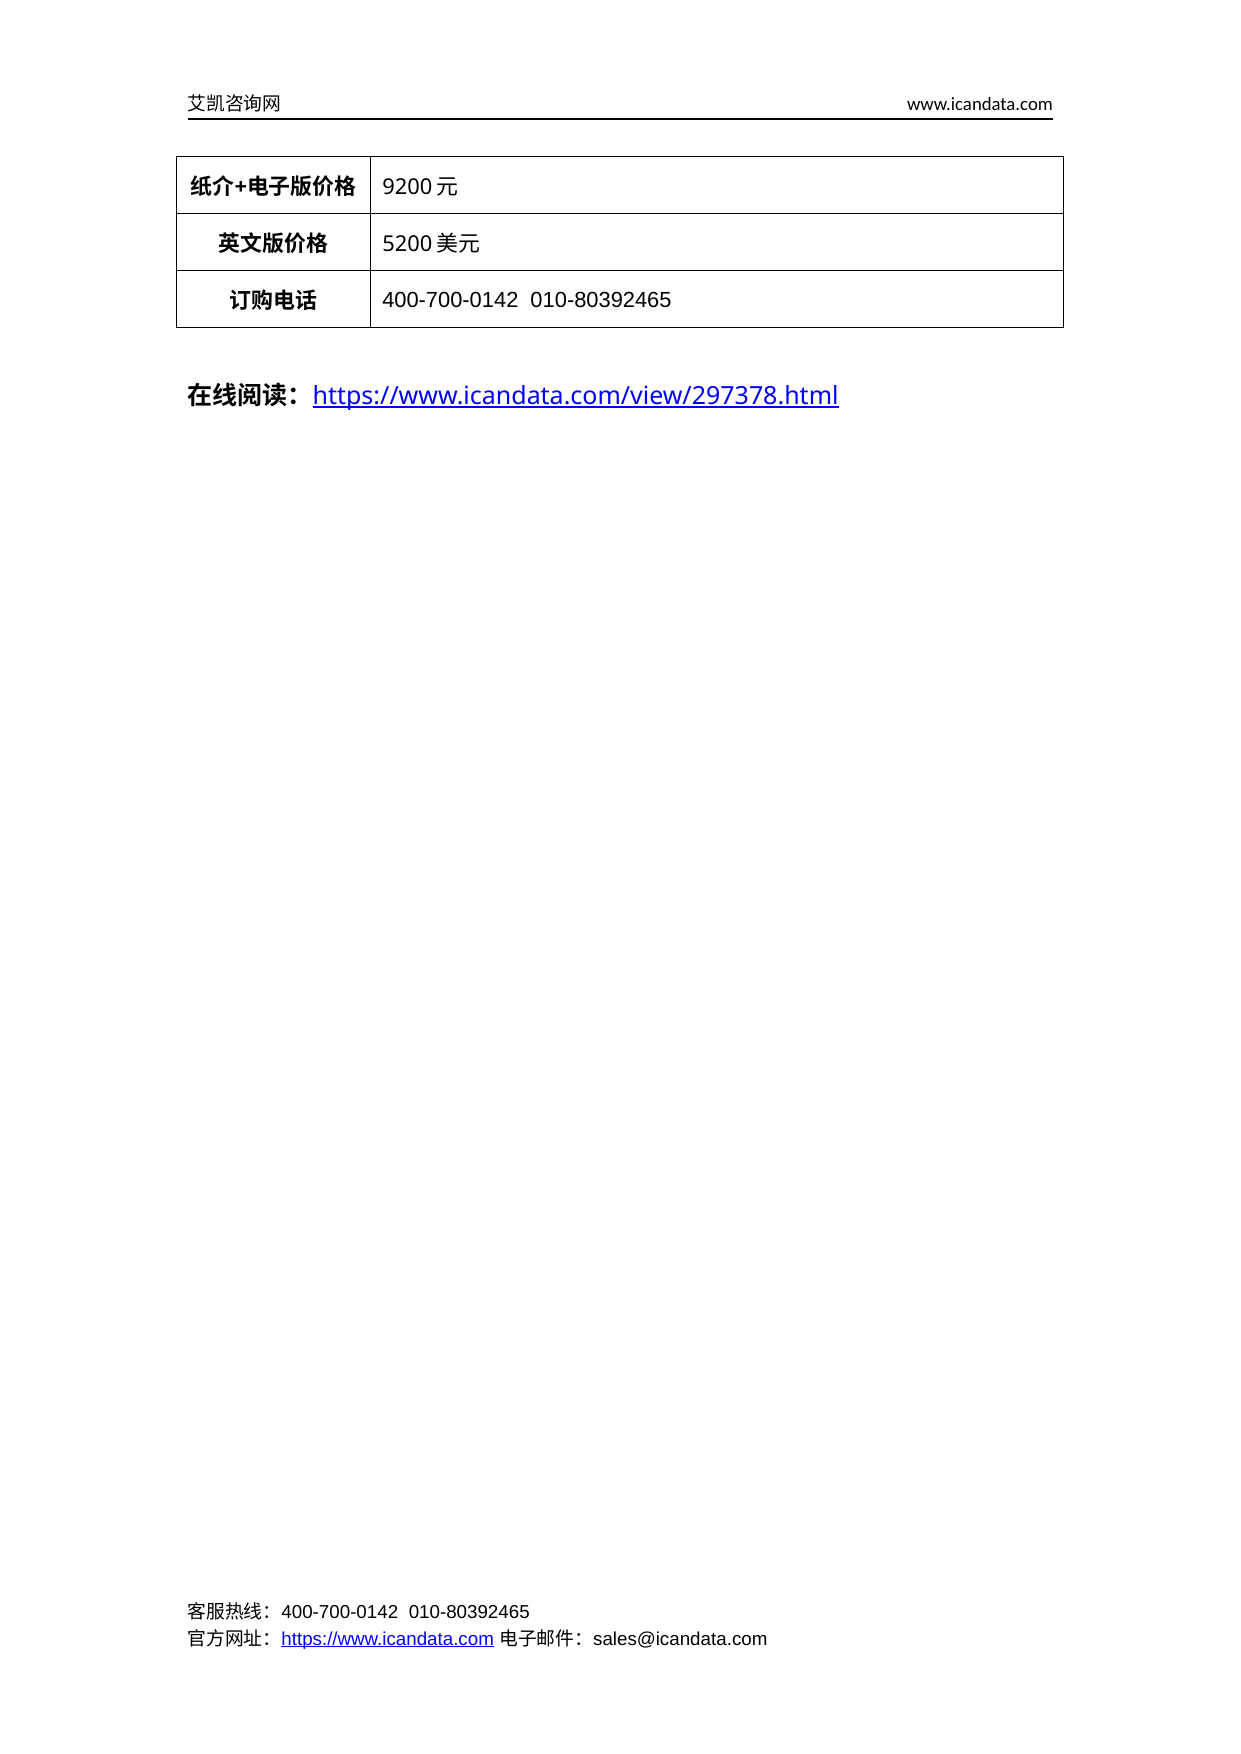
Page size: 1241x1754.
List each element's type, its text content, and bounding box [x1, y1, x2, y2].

table_cell 英文版价格 [177, 214, 370, 270]
table_cell 9200元 [371, 157, 1063, 213]
text 在线阅读：https://www.icandata.com/view/297378.html [187, 361, 1053, 426]
table_cell 纸介+电子版价格 [177, 157, 370, 213]
table_cell 5200美元 [371, 214, 1063, 270]
table_cell 订购电话 [177, 271, 370, 327]
table_cell 400-700-0142 010-80392465 [371, 271, 1063, 327]
